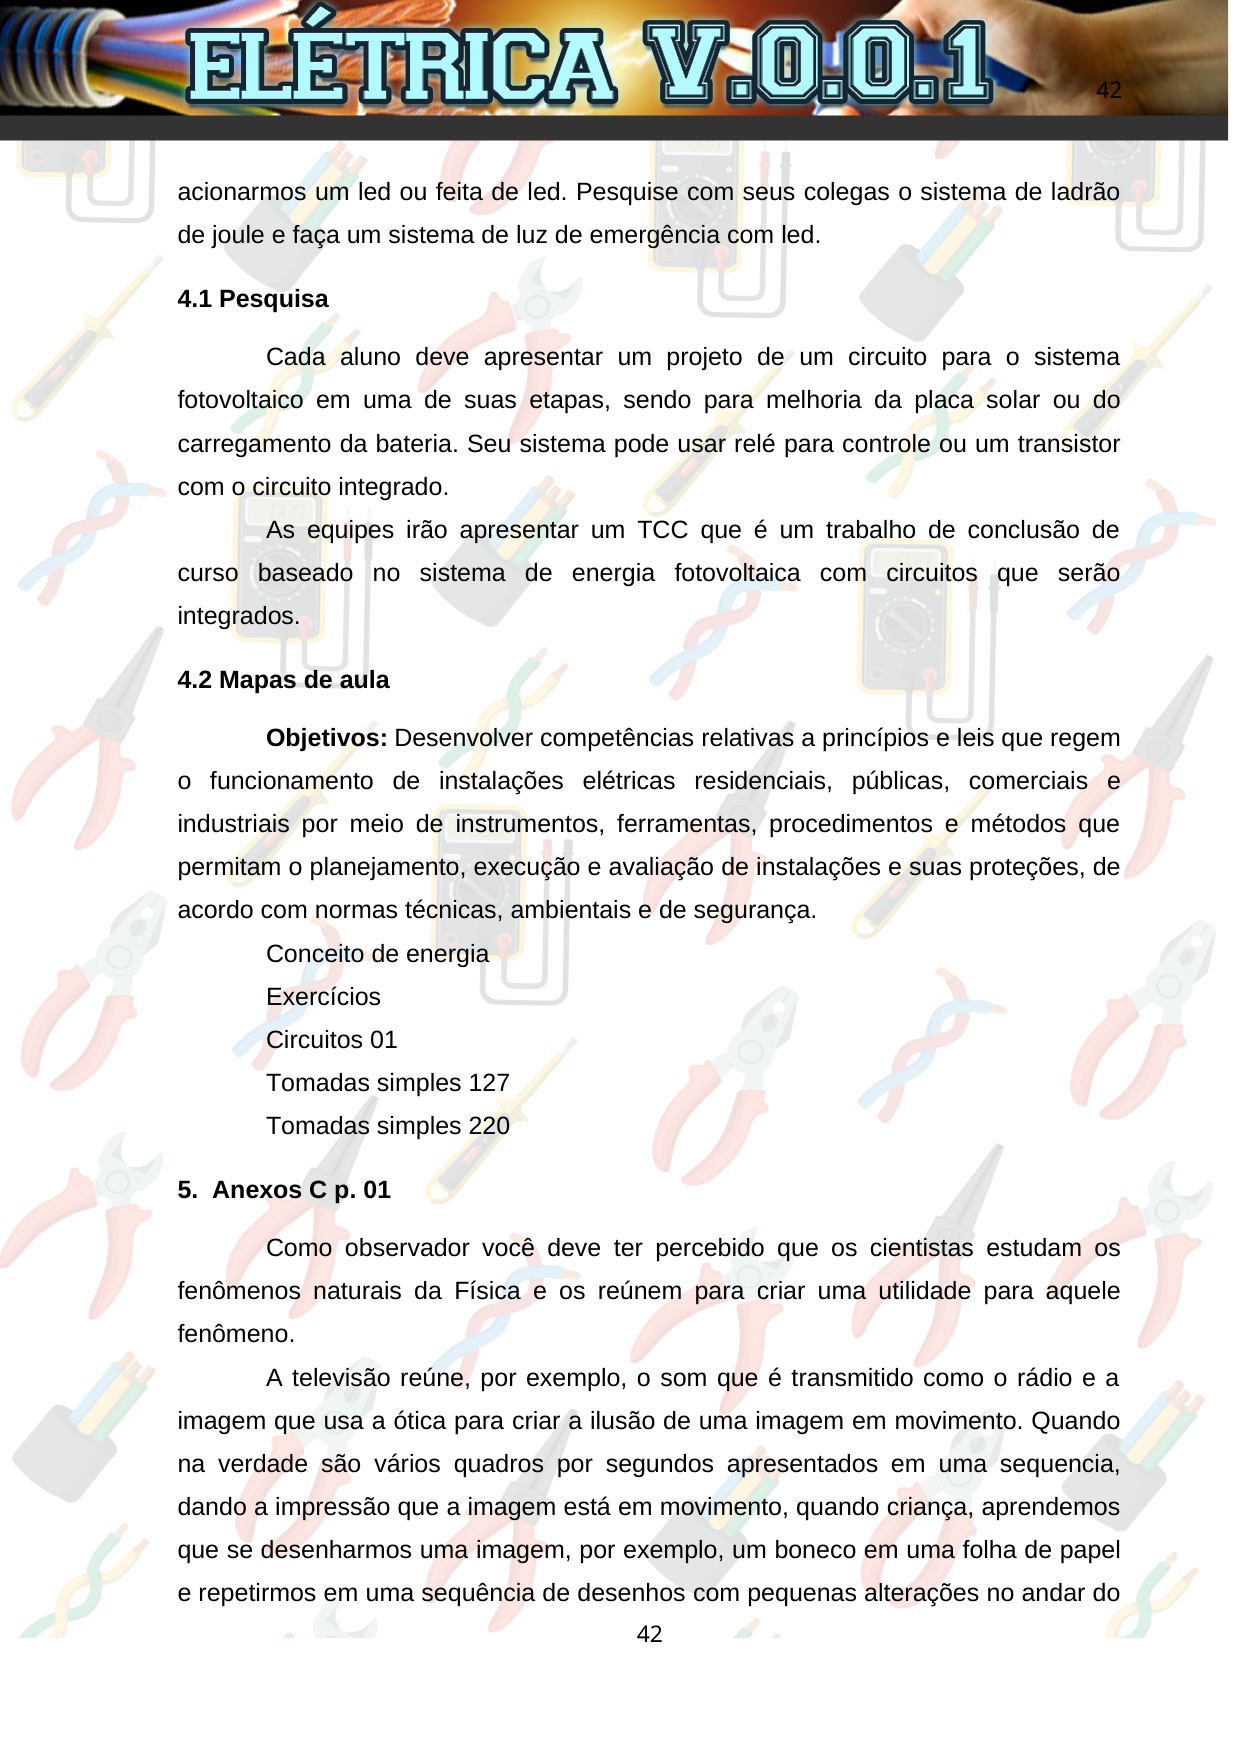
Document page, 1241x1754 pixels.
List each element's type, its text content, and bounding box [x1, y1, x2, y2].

text Tomadas simples 220 [177, 1111, 1122, 1140]
subtitle 5. Anexos C p. 01 [177, 1175, 1122, 1204]
text Tomadas simples 127 [177, 1068, 1122, 1097]
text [177, 1362, 1122, 1607]
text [177, 177, 1122, 249]
text Como observador você deve ter percebido que os cientistas estudam os fenômenos naturais da Física e os reúnem para criar uma utilidade para aquele fenômeno. [177, 1233, 1122, 1348]
text Objetivos: Desenvolver competências relativas a princípios e leis que regem o funcionamento de instalações elétricas residenciais, públicas, comerciais e industriais por meio de instrumentos, ferramentas, procedimentos e métodos que permitam o planejamento, execução e avaliação de instalações e suas proteções, de acordo com normas técnicas, ambientais e de segurança. [177, 723, 1122, 924]
subtitle 4.1 Pesquisa [177, 284, 1122, 313]
text As equipes irão apresentar um TCC que é um trabalho de conclusão de curso baseado no sistema de energia fotovoltaica com circuitos que serão integrados. [177, 515, 1122, 630]
picture [0, 0, 1229, 1638]
text Conceito de energia [177, 939, 1122, 967]
text Exercícios [177, 982, 1122, 1011]
text Cada aluno deve apresentar um projeto de um circuito para o sistema fotovoltaico em uma de suas etapas, sendo para melhoria da placa solar ou do carregamento da bateria. Seu sistema pode usar relé para controle ou um transistor com o circuito integrado. [177, 342, 1122, 500]
subtitle 4.2 Mapas de aula [177, 665, 1122, 694]
text Circuitos 01 [177, 1025, 1122, 1054]
